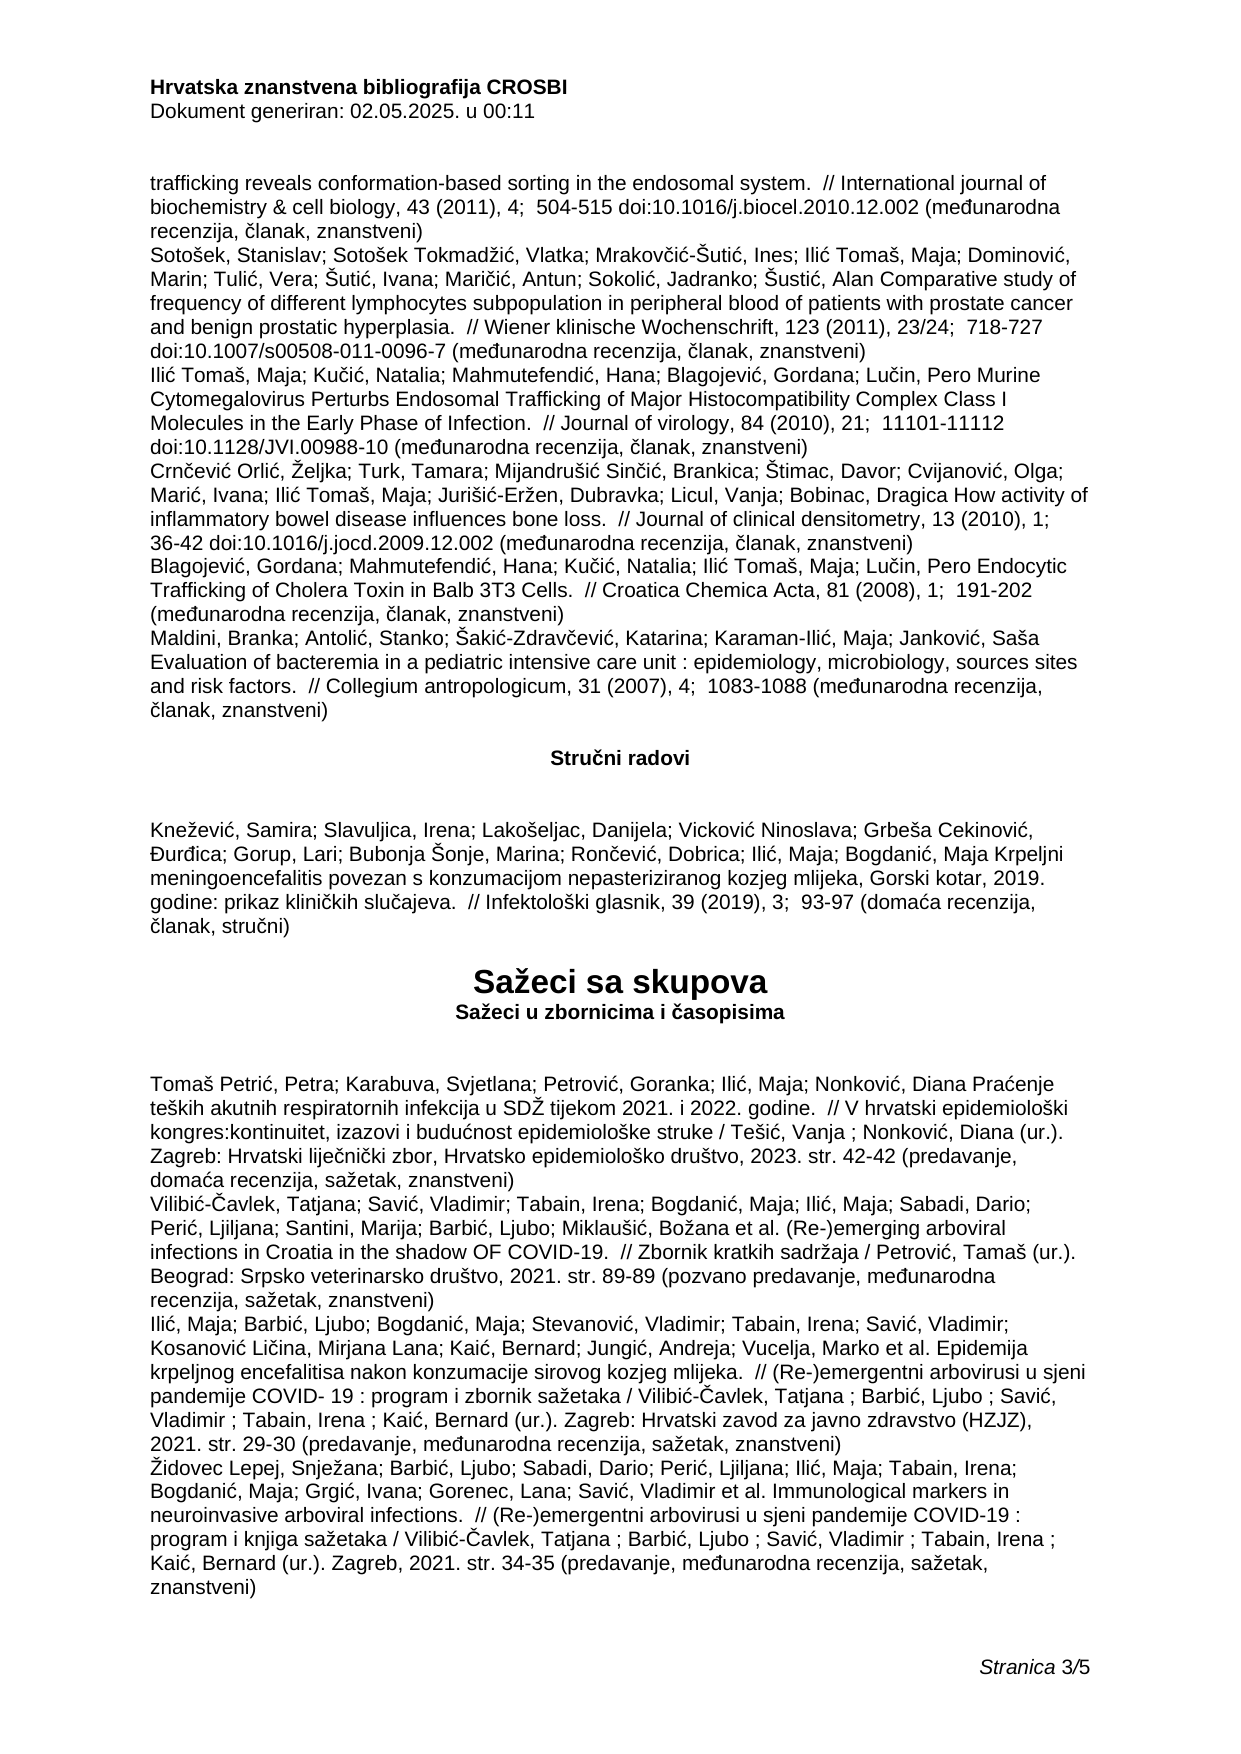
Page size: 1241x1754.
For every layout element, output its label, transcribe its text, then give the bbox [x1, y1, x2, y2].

subtitle Stručni radovi [150, 746, 1090, 770]
text Crnčević Orlić, Željka; Turk, Tamara; Mijandrušić Sinčić, Brankica; Štimac, Davor; Cvijanović, Olga; Marić, Ivana; Ilić Tomaš, Maja; Jurišić-Eržen, Dubravka; Licul, Vanja; Bobinac, Dragica [150, 458, 1090, 554]
text Židovec Lepej, Snježana; Barbić, Ljubo; Sabadi, Dario; Perić, Ljiljana; Ilić, Maja; Tabain, Irena; Bogdanić, Maja; Grgić, Ivana; Gorenec, Lana; Savić, Vladimir et al. [150, 1455, 1090, 1599]
subtitle Sažeci sa skupova [150, 962, 1090, 1000]
text Tomaš Petrić, Petra; Karabuva, Svjetlana; Petrović, Goranka; Ilić, Maja; Nonković, Diana [150, 1072, 1090, 1192]
text Maldini, Branka; Antolić, Stanko; Šakić-Zdravčević, Katarina; Karaman-Ilić, Maja; Janković, Saša [150, 626, 1090, 722]
text Sotošek, Stanislav; Sotošek Tokmadžić, Vlatka; Mrakovčić-Šutić, Ines; Ilić Tomaš, Maja; Dominović, Marin; Tulić, Vera; Šutić, Ivana; Maričić, Antun; Sokolić, Jadranko; Šustić, Alan [150, 243, 1090, 363]
text Vilibić-Čavlek, Tatjana; Savić, Vladimir; Tabain, Irena; Bogdanić, Maja; Ilić, Maja; Sabadi, Dario; Perić, Ljiljana; Santini, Marija; Barbić, Ljubo; Miklaušić, Božana et al. [150, 1192, 1090, 1312]
text Knežević, Samira; Slavuljica, Irena; Lakošeljac, Danijela; Vicković Ninoslava; Grbeša Cekinović, Đurđica; Gorup, Lari; Bubonja Šonje, Marina; Rončević, Dobrica; Ilić, Maja; Bogdanić, Maja [150, 818, 1090, 938]
subtitle Sažeci u zbornicima i časopisima [150, 1000, 1090, 1024]
text Blagojević, Gordana; Mahmutefendić, Hana; Kučić, Natalia; Ilić Tomaš, Maja; Lučin, Pero [150, 554, 1090, 626]
text Ilić Tomaš, Maja; Kučić, Natalia; Mahmutefendić, Hana; Blagojević, Gordana; Lučin, Pero [150, 363, 1090, 458]
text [150, 171, 1090, 243]
text Ilić, Maja; Barbić, Ljubo; Bogdanić, Maja; Stevanović, Vladimir; Tabain, Irena; Savić, Vladimir; Kosanović Ličina, Mirjana Lana; Kaić, Bernard; Jungić, Andreja; Vucelja, Marko et al. [150, 1312, 1090, 1455]
